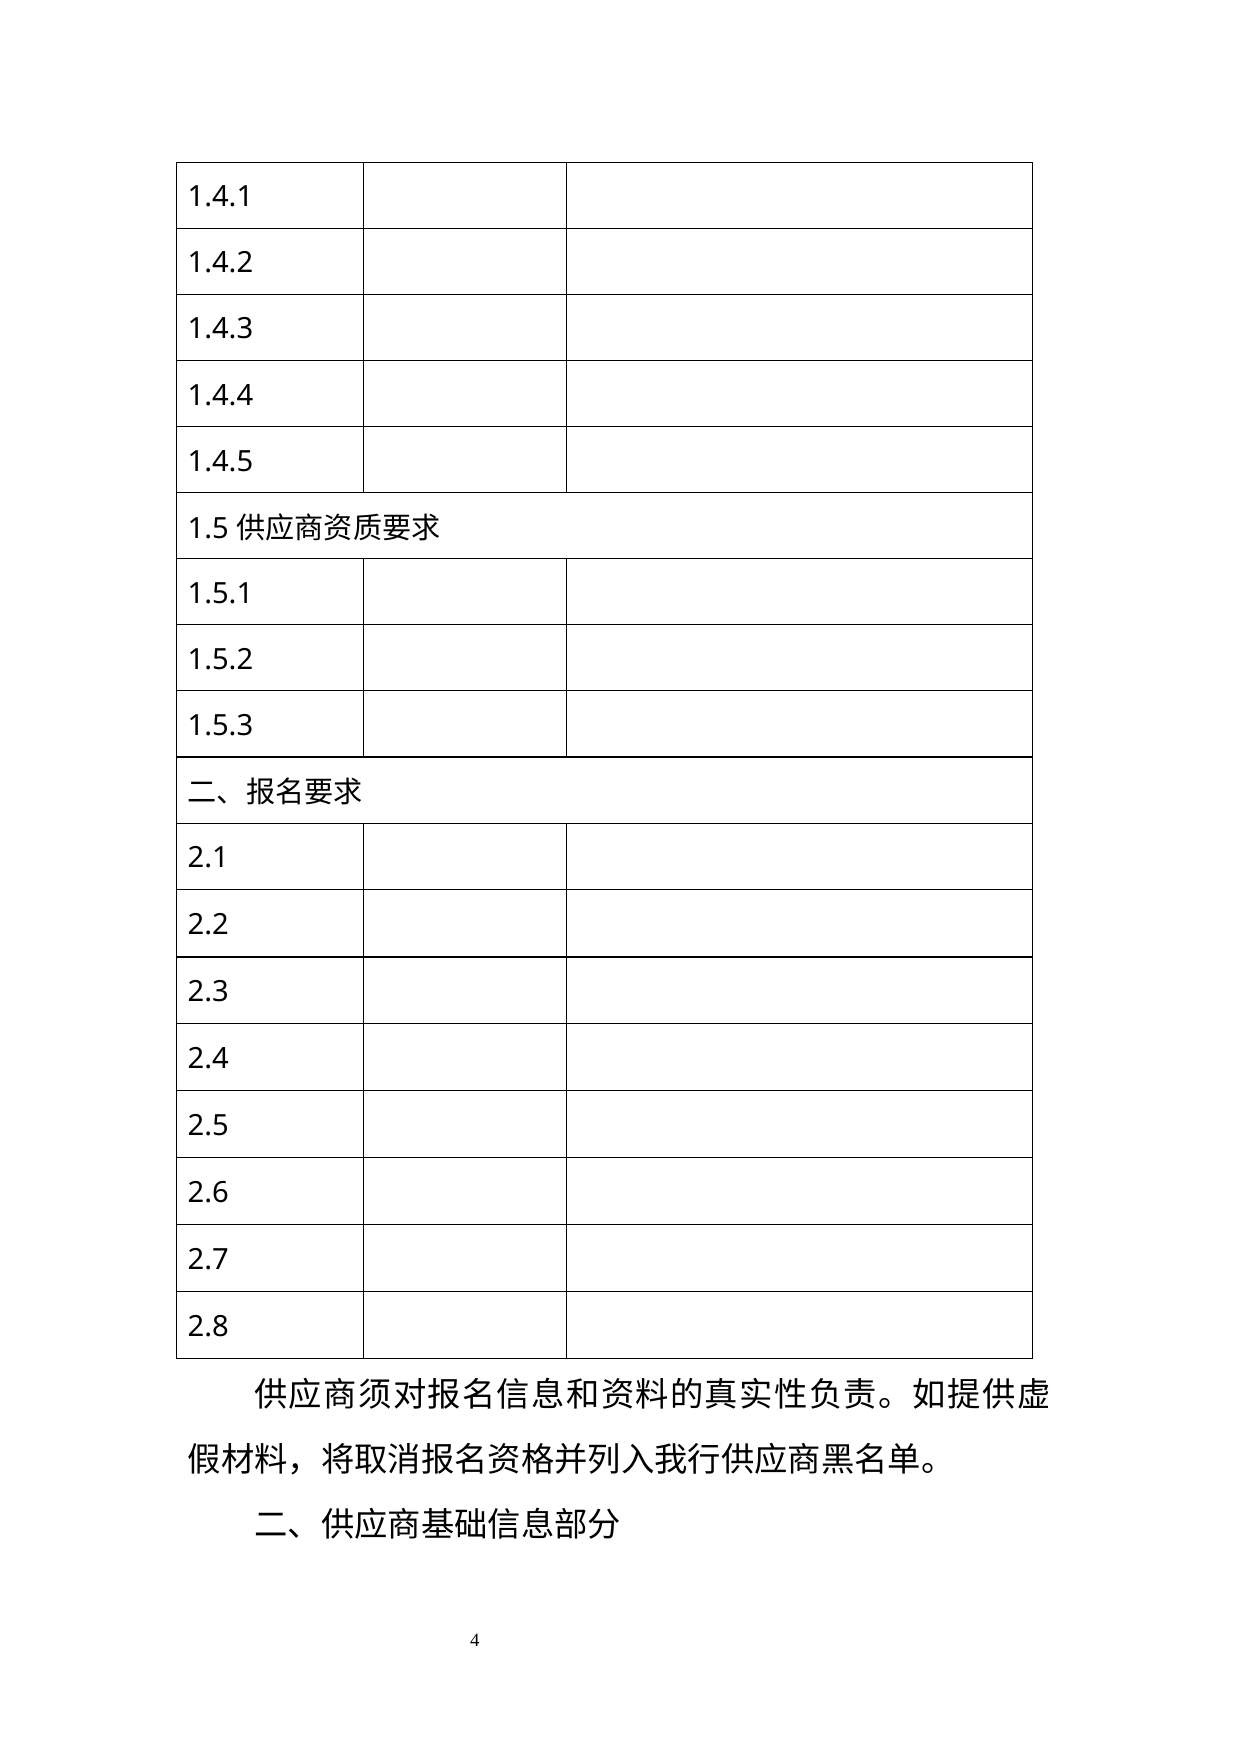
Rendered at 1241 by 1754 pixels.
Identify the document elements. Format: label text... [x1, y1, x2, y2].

table_cell 1.5.2 [177, 625, 363, 690]
table_cell 1.4.1 [177, 163, 363, 228]
table_cell [364, 824, 566, 889]
table_cell [567, 1158, 1032, 1224]
table_cell 2.5 [177, 1091, 363, 1157]
table_cell [567, 824, 1032, 889]
table_cell [364, 1292, 566, 1358]
table_cell [364, 295, 566, 360]
table_cell [364, 1225, 566, 1291]
table_cell [567, 691, 1032, 756]
table_cell [567, 427, 1032, 492]
text 供应商须对报名信息和资料的真实性负责。如提供虚假材料，将取消报名资格并列入我行供应商黑名单。 [187, 1359, 1053, 1489]
table_cell 2.3 [177, 958, 363, 1023]
table_cell [567, 625, 1032, 690]
table_cell 1.5.1 [177, 559, 363, 624]
table_cell [364, 163, 566, 228]
table_cell [567, 163, 1032, 228]
table_cell 1.4.4 [177, 361, 363, 426]
table_cell [364, 1024, 566, 1090]
table_cell 1.4.3 [177, 295, 363, 360]
table_cell 2.1 [177, 824, 363, 889]
table_cell 1.4.5 [177, 427, 363, 492]
table_cell [567, 295, 1032, 360]
table_cell [364, 1091, 566, 1157]
table_cell 2.8 [177, 1292, 363, 1358]
table_cell 1.5 供应商资质要求 [177, 493, 1032, 558]
table_cell 2.4 [177, 1024, 363, 1090]
table_cell 2.6 [177, 1158, 363, 1224]
text 二、供应商基础信息部分 [187, 1489, 1053, 1554]
table_cell 二、报名要求 [177, 758, 1032, 822]
table_cell [364, 427, 566, 492]
table_cell [567, 229, 1032, 294]
table_cell [567, 1091, 1032, 1157]
table_cell [567, 1024, 1032, 1090]
table_cell 2.2 [177, 890, 363, 956]
table_cell [567, 1225, 1032, 1291]
table_cell 1.5.3 [177, 691, 363, 756]
table_cell 2.7 [177, 1225, 363, 1291]
table_cell [567, 559, 1032, 624]
table_cell [364, 361, 566, 426]
table_cell [364, 559, 566, 624]
table_cell [567, 361, 1032, 426]
table_cell [364, 691, 566, 756]
table_cell [567, 890, 1032, 956]
table_cell [364, 625, 566, 690]
table_cell [364, 958, 566, 1023]
table_cell [567, 958, 1032, 1023]
table_cell [364, 890, 566, 956]
table_cell [364, 229, 566, 294]
table_cell [567, 1292, 1032, 1358]
table_cell [364, 1158, 566, 1224]
table_cell 1.4.2 [177, 229, 363, 294]
